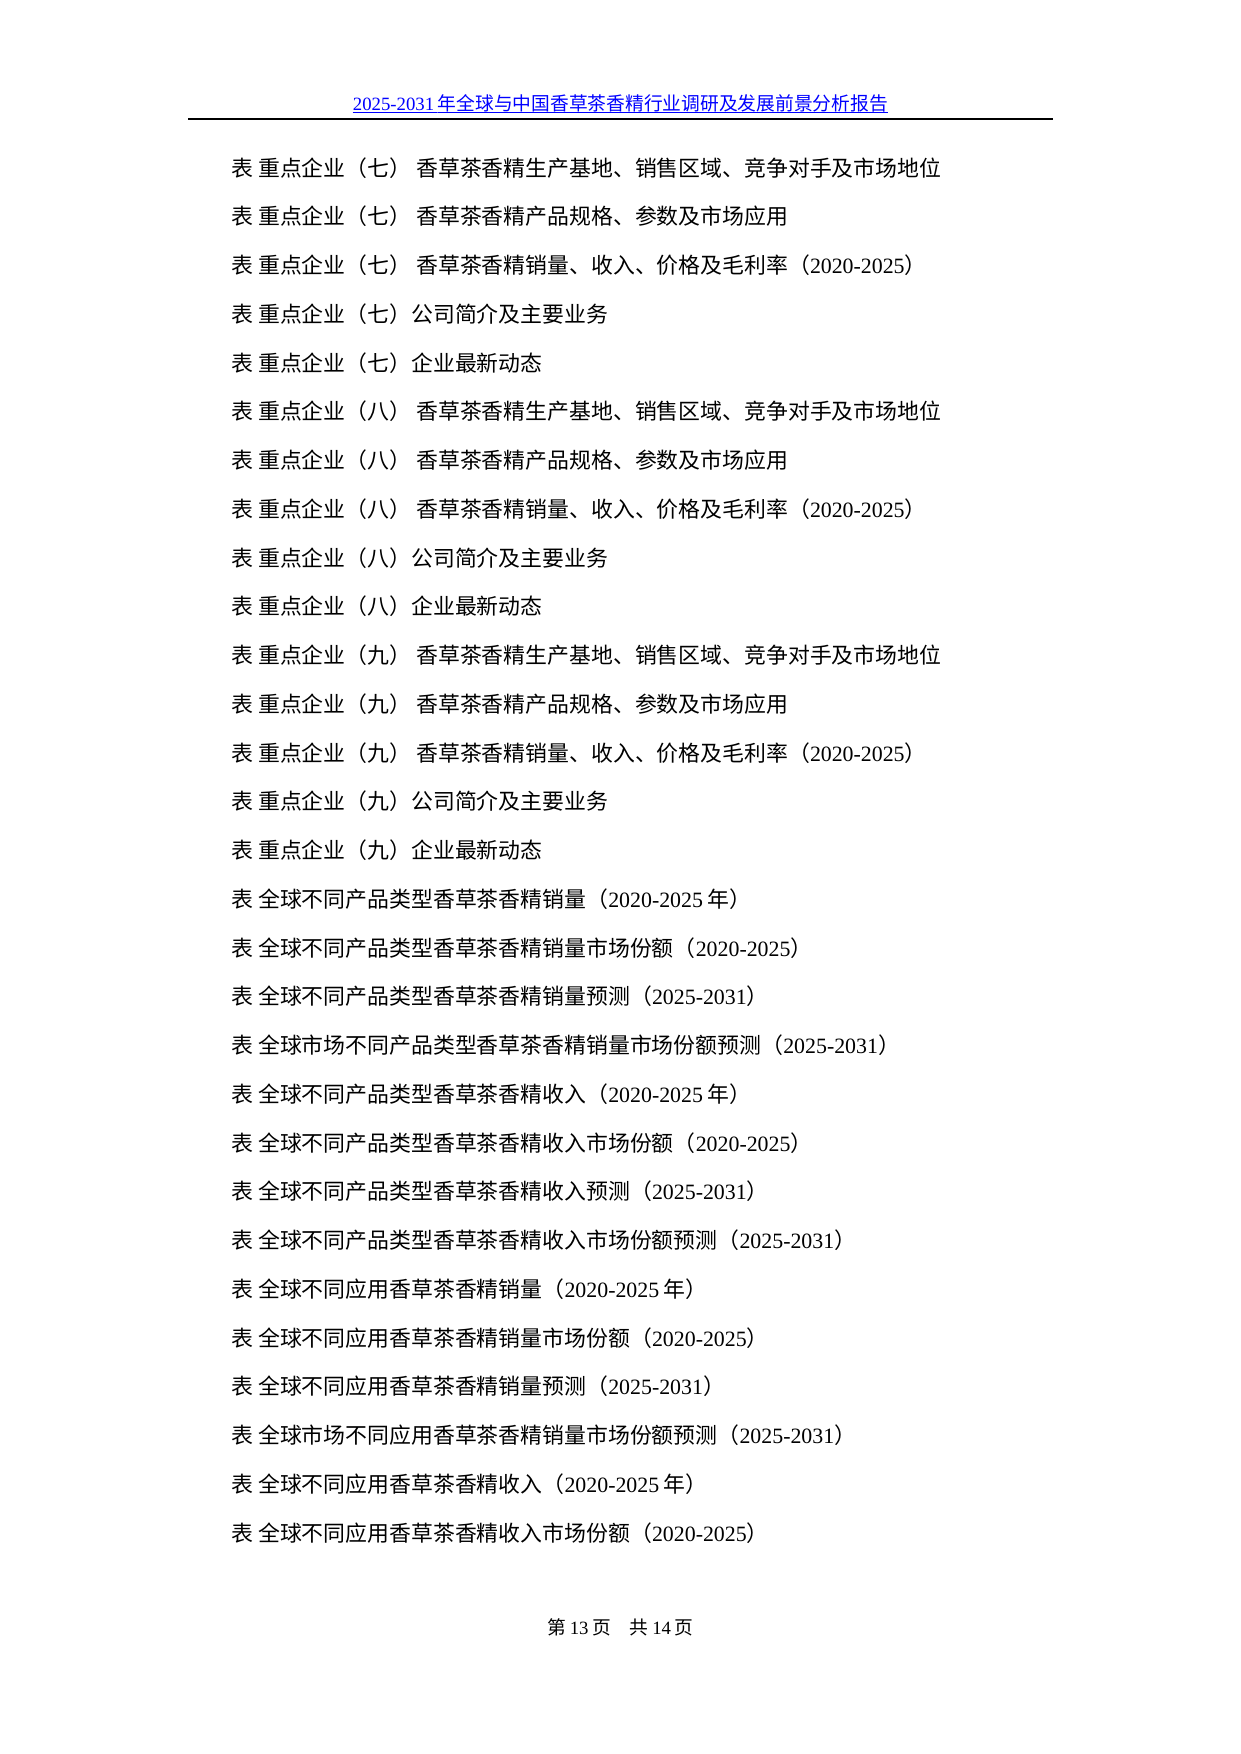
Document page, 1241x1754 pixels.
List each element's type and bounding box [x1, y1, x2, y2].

text [187, 150, 1053, 1548]
